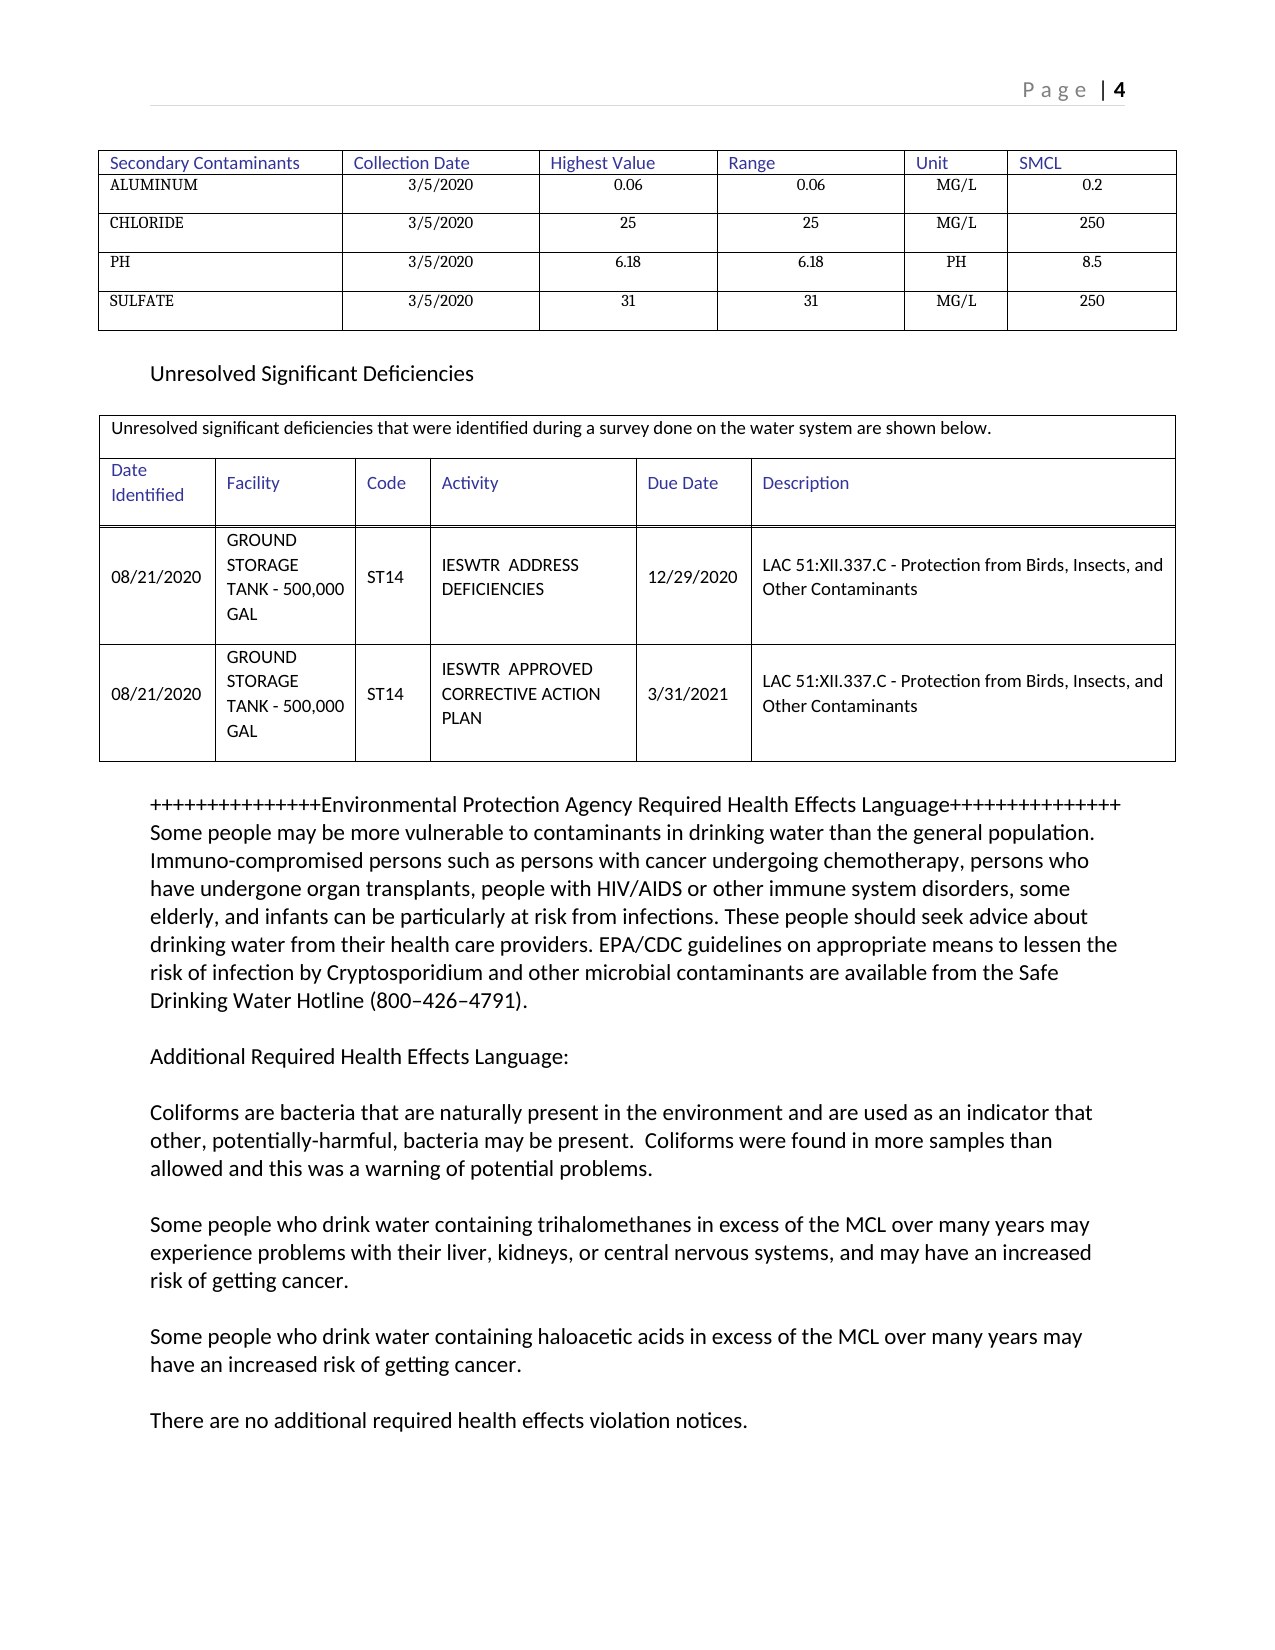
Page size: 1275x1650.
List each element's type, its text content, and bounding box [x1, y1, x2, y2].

table_cell 08/21/2020 [100, 528, 215, 644]
text Some people who drink water containing trihalomethanes in excess of the MCL over many years may experience problems with their liver, kidneys, or central nervous systems, and may have an increased risk of getting cancer. [150, 1210, 1125, 1294]
table_cell ST14 [356, 528, 430, 644]
table_header Secondary Contaminants [99, 151, 342, 174]
table_cell GROUND STORAGE TANK - 500,000 GAL [216, 645, 355, 761]
table_cell 25 [540, 214, 717, 252]
table_cell Due Date [637, 459, 751, 525]
table_cell 250 [1008, 214, 1176, 252]
table_cell Facility [216, 459, 355, 525]
table_cell Code [356, 459, 430, 525]
table_cell 0.06 [540, 175, 717, 213]
table_cell 250 [1008, 292, 1176, 330]
table_cell LAC 51:XII.337.C - Protection from Birds, Insects, and Other Contaminants [752, 528, 1175, 644]
text There are no additional required health effects violation notices. [150, 1406, 1125, 1434]
table_cell 12/29/2020 [637, 528, 751, 644]
table_cell 0.06 [718, 175, 904, 213]
table_cell IESWTR ADDRESS DEFICIENCIES [431, 528, 636, 644]
text Additional Required Health Effects Language: [150, 1042, 1125, 1070]
table_cell IESWTR APPROVED CORRECTIVE ACTION PLAN [431, 645, 636, 761]
table_cell MG/L [905, 214, 1007, 252]
table_header Highest Value [540, 151, 717, 174]
table_header SMCL [1008, 151, 1176, 174]
table_cell 25 [718, 214, 904, 252]
table_cell 3/5/2020 [343, 214, 539, 252]
table_cell 8.5 [1008, 253, 1176, 291]
table_cell 08/21/2020 [100, 645, 215, 761]
text Some people who drink water containing haloacetic acids in excess of the MCL over many years may have an increased risk of getting cancer. [150, 1322, 1125, 1378]
table_header Range [718, 151, 904, 174]
table_cell 31 [718, 292, 904, 330]
table_cell GROUND STORAGE TANK - 500,000 GAL [216, 528, 355, 644]
table_header Unresolved significant deficiencies that were identified during a survey done on the water system are shown below. [100, 416, 1175, 458]
table_cell PH [905, 253, 1007, 291]
text Coliforms are bacteria that are naturally present in the environment and are used as an indicator that other, potentially-harmful, bacteria may be present. Coliforms were found in more samples than allowed and this was a warning of potential problems. [150, 1098, 1125, 1182]
table_cell MG/L [905, 292, 1007, 330]
table_header Collection Date [343, 151, 539, 174]
table_cell ST14 [356, 645, 430, 761]
table_cell 3/31/2021 [637, 645, 751, 761]
table_cell Date Identified [100, 459, 215, 525]
table_cell PH [99, 253, 342, 291]
table_cell 0.2 [1008, 175, 1176, 213]
text +++++++++++++++Environmental Protection Agency Required Health Effects Language+++++++++++++++ [150, 790, 1125, 818]
table_cell LAC 51:XII.337.C - Protection from Birds, Insects, and Other Contaminants [752, 645, 1175, 761]
table_cell 3/5/2020 [343, 292, 539, 330]
table_cell 31 [540, 292, 717, 330]
text Unresolved Significant Deficiencies [150, 359, 1125, 387]
table_cell 3/5/2020 [343, 253, 539, 291]
table_cell 3/5/2020 [343, 175, 539, 213]
table_cell Description [752, 459, 1175, 525]
table_cell MG/L [905, 175, 1007, 213]
table_cell 6.18 [718, 253, 904, 291]
table_header Unit [905, 151, 1007, 174]
table_cell Activity [431, 459, 636, 525]
table_cell CHLORIDE [99, 214, 342, 252]
table_cell 6.18 [540, 253, 717, 291]
table_cell SULFATE [99, 292, 342, 330]
text Some people may be more vulnerable to contaminants in drinking water than the general population. Immuno-compromised persons such as persons with cancer undergoing chemotherapy, persons who have undergone organ transplants, people with HIV/AIDS or other immune system disorders, some elderly, and infants can be particularly at risk from infections. These people should seek advice about drinking water from their health care providers. EPA/CDC guidelines on appropriate means to lessen the risk of infection by Cryptosporidium and other microbial contaminants are available from the Safe Drinking Water Hotline (800–426–4791). [150, 818, 1125, 1014]
table_cell ALUMINUM [99, 175, 342, 213]
